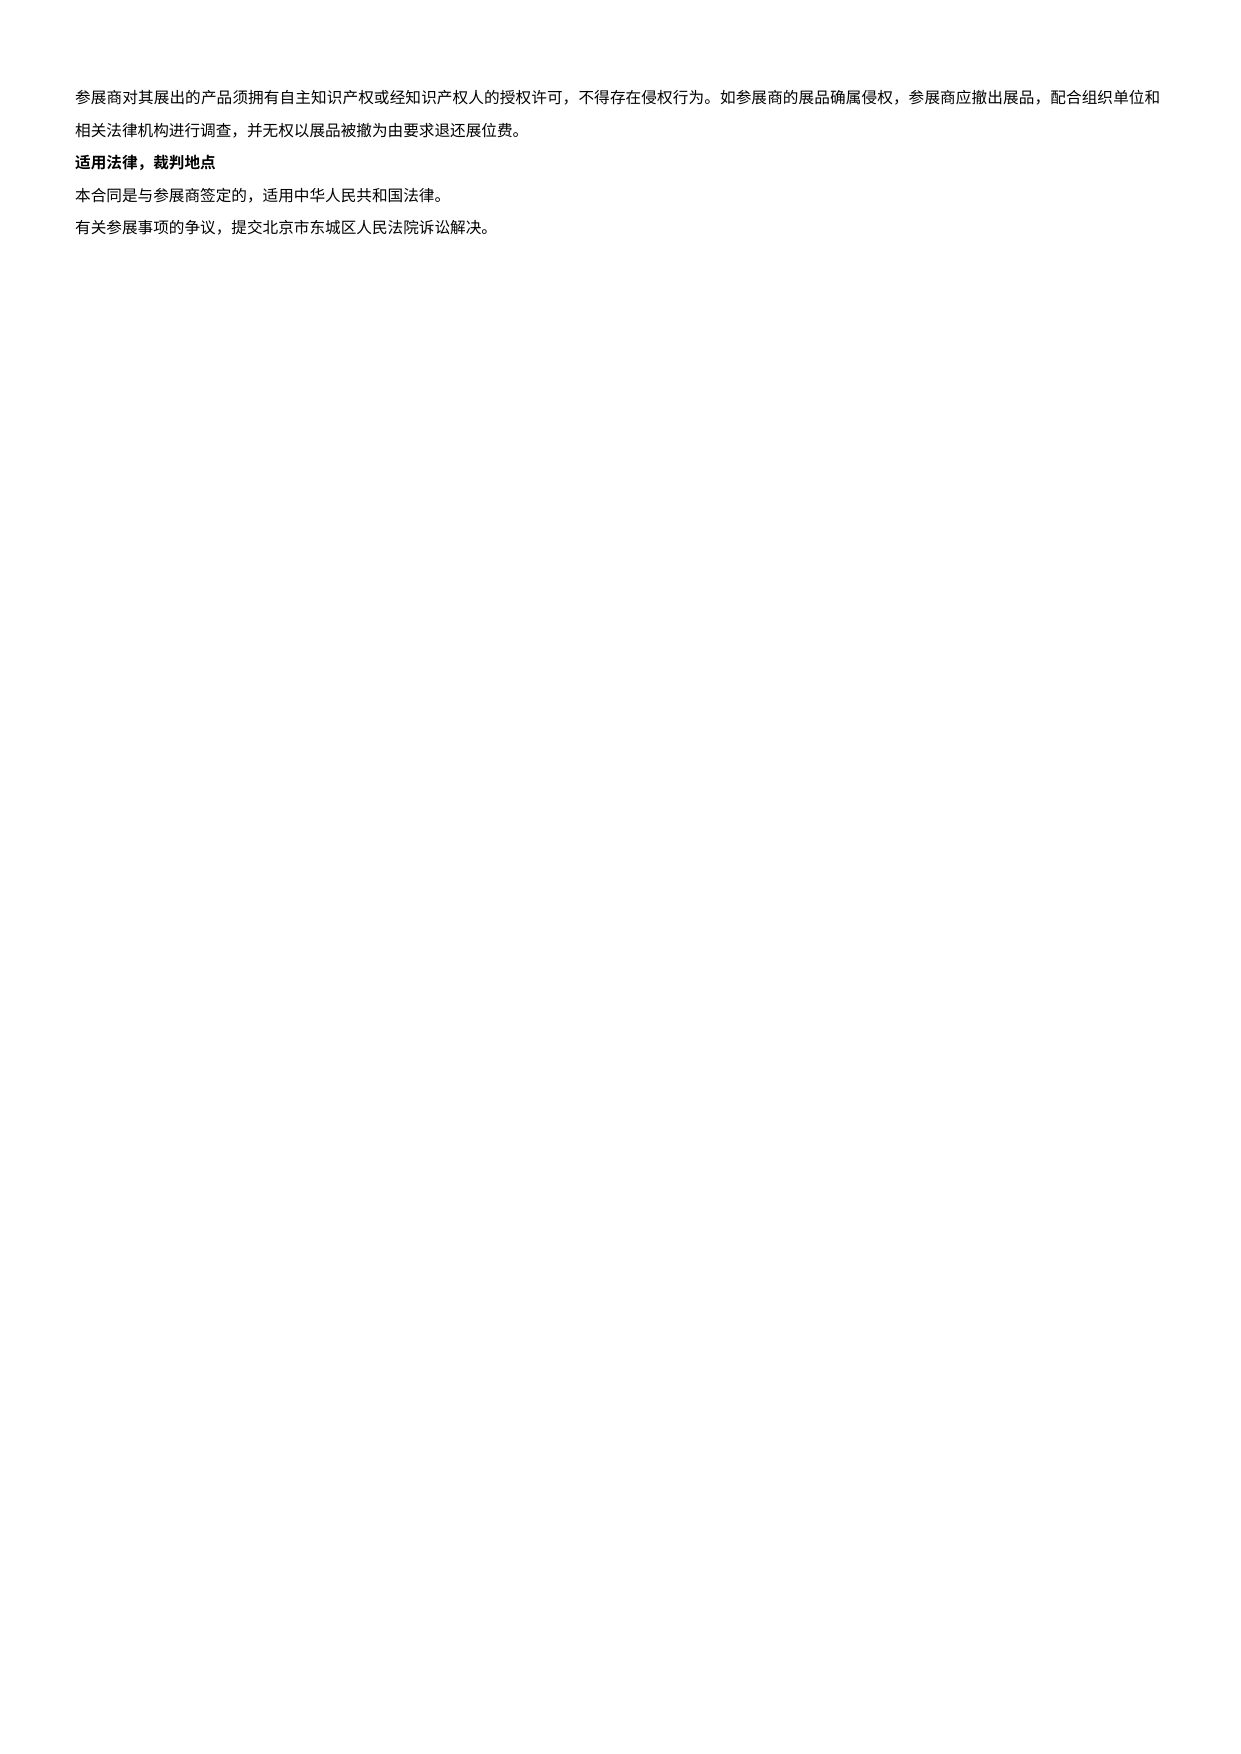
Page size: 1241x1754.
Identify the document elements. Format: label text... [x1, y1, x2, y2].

text 有关参展事项的争议，提交北京市东城区人民法院诉讼解决。 [75, 211, 1165, 243]
text 适用法律，裁判地点 [75, 146, 1165, 178]
text 参展商对其展出的产品须拥有自主知识产权或经知识产权人的授权许可，不得存在侵权行为。如参展商的展品确属侵权，参展商应撤出展品，配合组织单位和相关法律机构进行调查，并无权以展品被撤为由要求退还展位费。 [75, 81, 1165, 146]
text 本合同是与参展商签定的，适用中华人民共和国法律。 [75, 178, 1165, 211]
